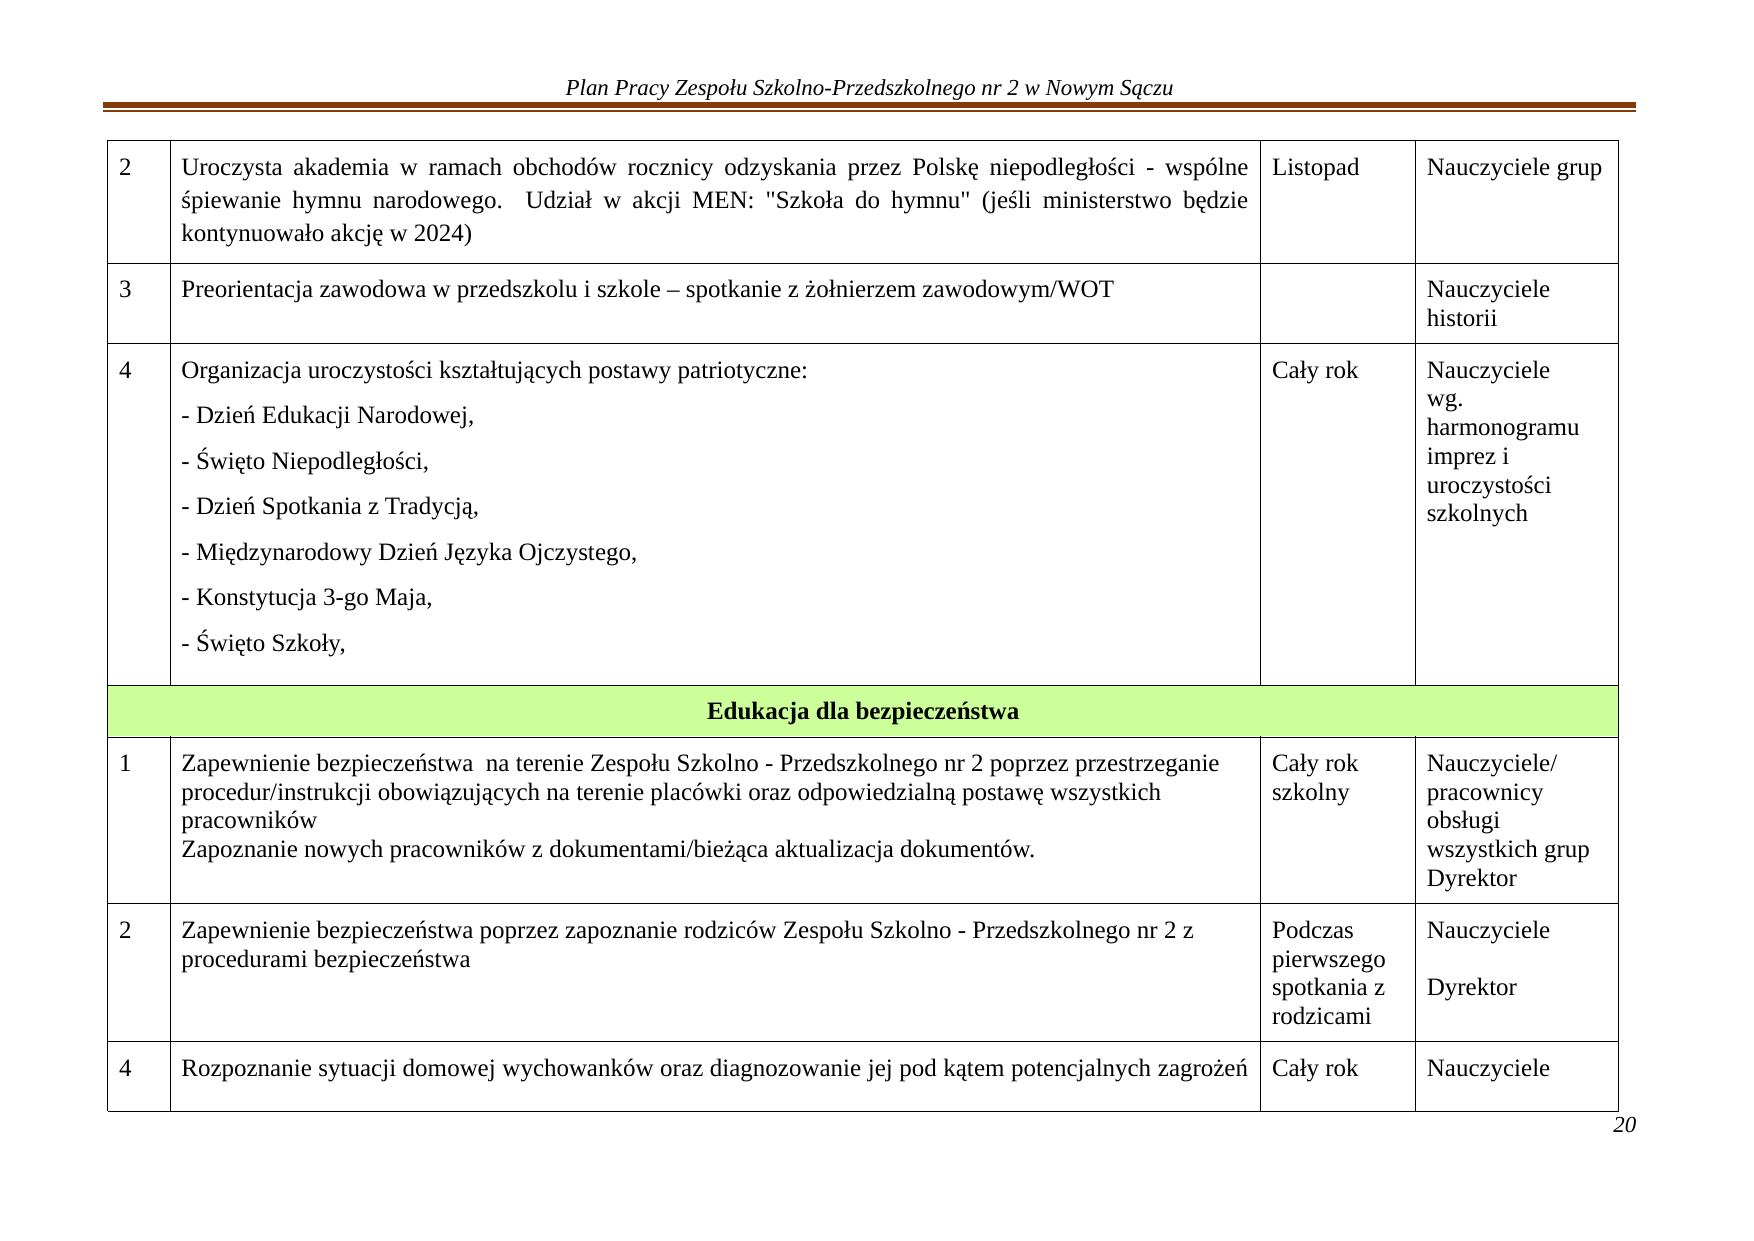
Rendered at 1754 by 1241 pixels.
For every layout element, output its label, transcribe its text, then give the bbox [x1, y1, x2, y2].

table_cell Nauczyciele Dyrektor [1416, 904, 1618, 1041]
table_cell 3 [108, 264, 170, 343]
table_cell Edukacja dla bezpieczeństwa [108, 686, 1618, 736]
table_cell Nauczyciele/ pracownicy obsługi wszystkich grup Dyrektor [1416, 738, 1618, 903]
table_cell Nauczyciele wg. harmonogramu imprez i uroczystości szkolnych [1416, 344, 1618, 684]
table_cell Nauczyciele grup [1416, 141, 1618, 262]
table_cell Cały rok szkolny [1261, 738, 1415, 903]
table_cell Nauczyciele historii [1416, 264, 1618, 343]
table_cell Preorientacja zawodowa w przedszkolu i szkole – spotkanie z żołnierzem zawodowym/WOT [171, 264, 1260, 343]
table_cell Podczas pierwszego spotkania z rodzicami [1261, 904, 1415, 1041]
table_cell Zapewnienie bezpieczeństwa na terenie Zespołu Szkolno - Przedszkolnego nr 2 poprzez przestrzeganie procedur/instrukcji obowiązujących na terenie placówki oraz odpowiedzialną postawę wszystkich pracowników Zapoznanie nowych pracowników z dokumentami/bieżąca aktualizacja dokumentów. [171, 738, 1260, 903]
table_cell Cały rok szkolny [1261, 1042, 1415, 1111]
table_cell 1 [108, 738, 170, 903]
table_cell [1261, 264, 1415, 343]
table_cell 4 [108, 344, 170, 684]
table_cell Cały rok [1261, 344, 1415, 684]
table_cell Uroczysta akademia w ramach obchodów rocznicy odzyskania przez Polskę niepodległości - wspólne śpiewanie hymnu narodowego. Udział w akcji MEN: "Szkoła do hymnu" (jeśli ministerstwo będzie kontynuowało akcję w 2024) [171, 141, 1260, 262]
table_cell 4 [108, 1042, 170, 1111]
table_cell 2 [108, 141, 170, 262]
table_cell Listopad [1261, 141, 1415, 262]
table_cell Organizacja uroczystości kształtujących postawy patriotyczne: - Dzień Edukacji Narodowej, - Święto Niepodległości, - Dzień Spotkania z Tradycją, - Międzynarodowy Dzień Języka Ojczystego, - Konstytucja 3-go Maja, - Święto Szkoły, [171, 344, 1260, 684]
table_cell Nauczyciele [1416, 1042, 1618, 1111]
table_cell 2 [108, 904, 170, 1041]
table_cell Zapewnienie bezpieczeństwa poprzez zapoznanie rodziców Zespołu Szkolno - Przedszkolnego nr 2 z procedurami bezpieczeństwa [171, 904, 1260, 1041]
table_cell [171, 1042, 1260, 1111]
